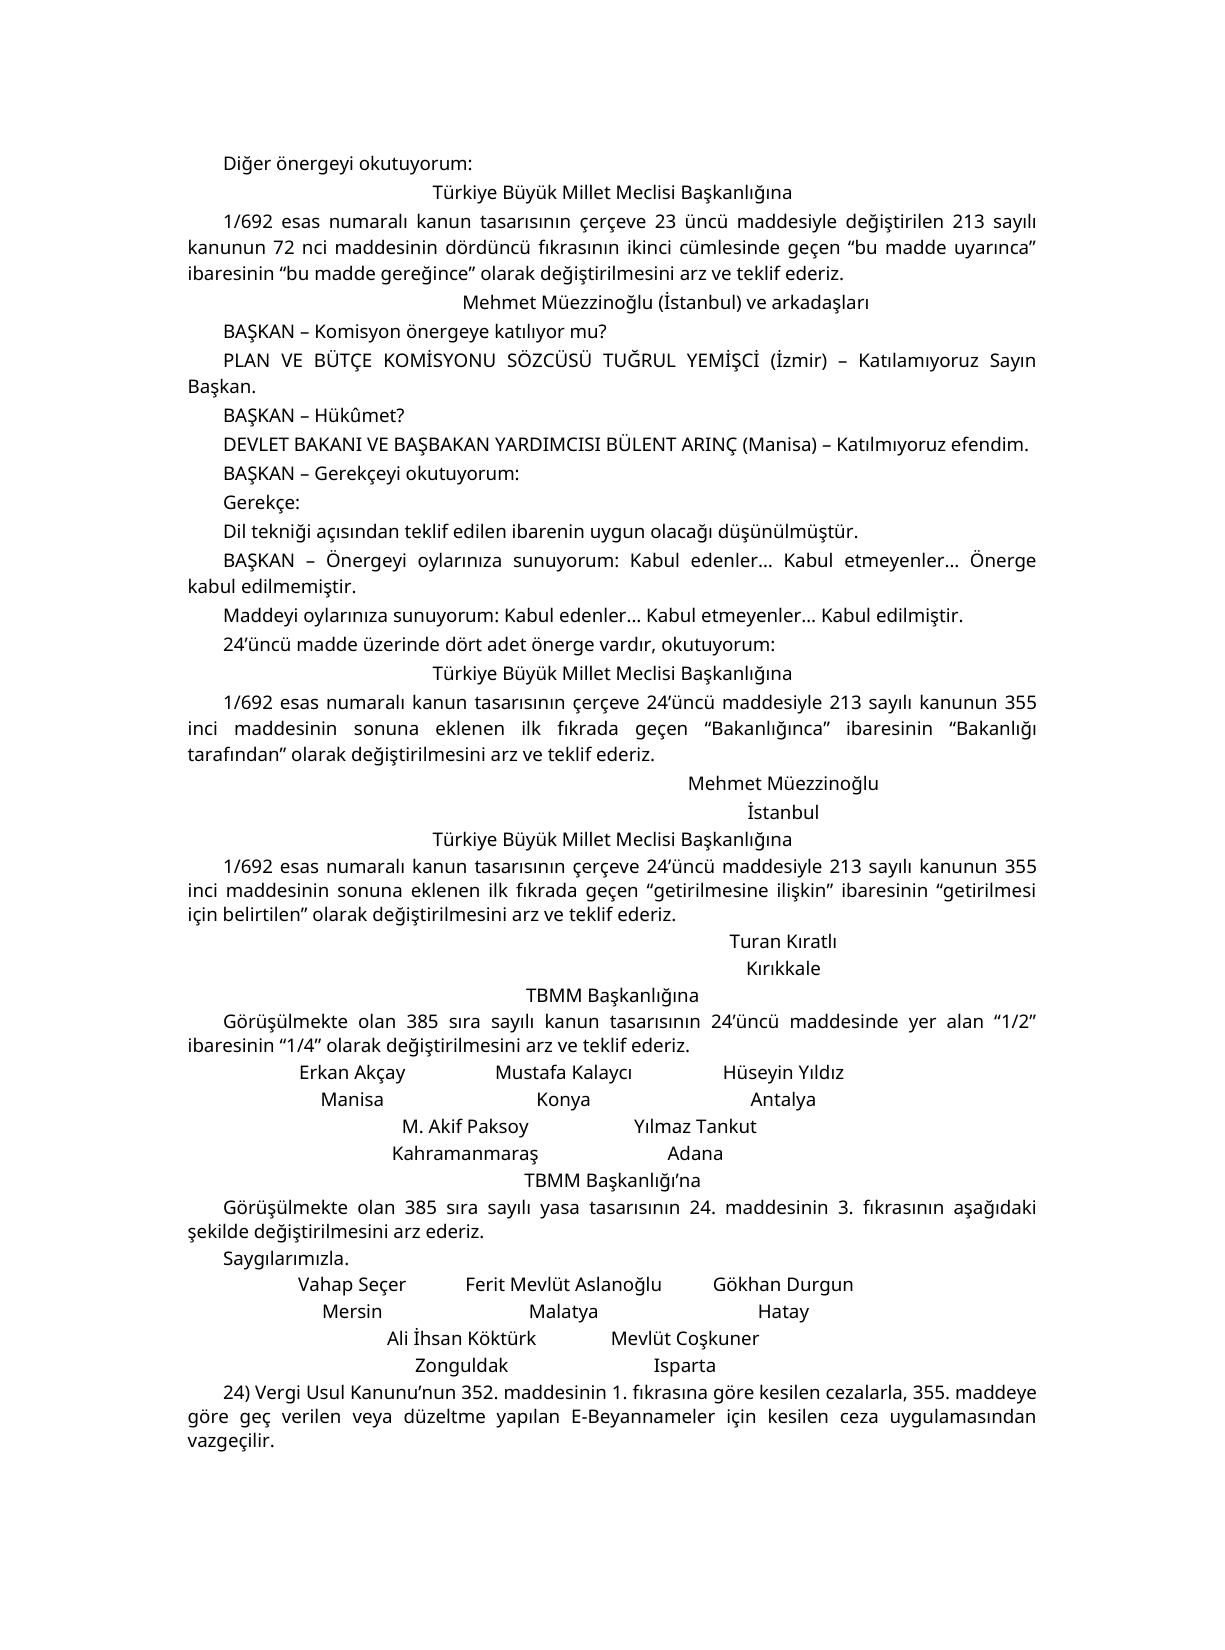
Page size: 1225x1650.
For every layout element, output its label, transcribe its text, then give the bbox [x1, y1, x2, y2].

text Kahramanmaraş Adana [187, 1141, 1037, 1165]
text Ali İhsan Köktürk Mevlüt Coşkuner [187, 1326, 1037, 1350]
text BAŞKAN – Gerekçeyi okutuyorum: [187, 460, 1037, 486]
text Diğer önergeyi okutuyorum: [187, 150, 1037, 176]
text Görüşülmekte olan 385 sıra sayılı yasa tasarısının 24. maddesinin 3. fıkrasının aşağıdaki şekilde değiştirilmesini arz ederiz. [187, 1195, 1037, 1243]
text BAŞKAN – Önergeyi oylarınıza sunuyorum: Kabul edenler… Kabul etmeyenler… Önerge kabul edilmemiştir. [187, 547, 1037, 599]
text 1/692 esas numaralı kanun tasarısının çerçeve 24’üncü maddesiyle 213 sayılı kanunun 355 inci maddesinin sonuna eklenen ilk fıkrada geçen “getirilmesine ilişkin” ibaresinin “getirilmesi için belirtilen” olarak değiştirilmesini arz ve teklif ederiz. [187, 854, 1037, 926]
text Türkiye Büyük Millet Meclisi Başkanlığına [187, 179, 1037, 205]
text Erkan Akçay Mustafa Kalaycı Hüseyin Yıldız [187, 1061, 1037, 1084]
text 24’üncü madde üzerinde dört adet önerge vardır, okutuyorum: [187, 631, 1037, 657]
text Saygılarımızla. [187, 1246, 1037, 1270]
text Zonguldak Isparta [187, 1353, 1037, 1377]
text İstanbul [187, 798, 1037, 824]
text Dil tekniği açısından teklif edilen ibarenin uygun olacağı düşünülmüştür. [187, 518, 1037, 544]
text M. Akif Paksoy Yılmaz Tankut [187, 1114, 1037, 1138]
text 1/692 esas numaralı kanun tasarısının çerçeve 24’üncü maddesiyle 213 sayılı kanunun 355 inci maddesinin sonuna eklenen ilk fıkrada geçen “Bakanlığınca” ibaresinin “Bakanlığı tarafından” olarak değiştirilmesini arz ve teklif ederiz. [187, 688, 1037, 767]
text Turan Kıratlı [187, 929, 1037, 953]
text DEVLET BAKANI VE BAŞBAKAN YARDIMCISI BÜLENT ARINÇ (Manisa) – Katılmıyoruz efendim. [187, 431, 1037, 457]
text Gerekçe: [187, 489, 1037, 515]
text 1/692 esas numaralı kanun tasarısının çerçeve 23 üncü maddesiyle değiştirilen 213 sayılı kanunun 72 nci maddesinin dördüncü fıkrasının ikinci cümlesinde geçen “bu madde uyarınca” ibaresinin “bu madde gereğince” olarak değiştirilmesini arz ve teklif ederiz. [187, 208, 1037, 286]
text Mersin Malatya Hatay [187, 1299, 1037, 1323]
text Mehmet Müezzinoğlu [187, 769, 1037, 796]
text Manisa Konya Antalya [187, 1087, 1037, 1111]
text PLAN VE BÜTÇE KOMİSYONU SÖZCÜSÜ TUĞRUL YEMİŞCİ (İzmir) – Katılamıyoruz Sayın Başkan. [187, 347, 1037, 399]
text Türkiye Büyük Millet Meclisi Başkanlığına [187, 659, 1037, 686]
text TBMM Başkanlığına [187, 983, 1037, 1007]
text Görüşülmekte olan 385 sıra sayılı kanun tasarısının 24’üncü maddesinde yer alan “1/2” ibaresinin “1/4” olarak değiştirilmesini arz ve teklif ederiz. [187, 1010, 1037, 1058]
text TBMM Başkanlığı’na [187, 1168, 1037, 1192]
text 24) Vergi Usul Kanunu’nun 352. maddesinin 1. fıkrasına göre kesilen cezalarla, 355. maddeye göre geç verilen veya düzeltme yapılan E-Beyannameler için kesilen ceza uygulamasından vazgeçilir. [187, 1380, 1037, 1452]
text Kırıkkale [187, 956, 1037, 980]
text Maddeyi oylarınıza sunuyorum: Kabul edenler… Kabul etmeyenler… Kabul edilmiştir. [187, 602, 1037, 628]
text Mehmet Müezzinoğlu (İstanbul) ve arkadaşları [187, 289, 1037, 315]
text Türkiye Büyük Millet Meclisi Başkanlığına [187, 827, 1037, 851]
text BAŞKAN – Hükûmet? [187, 402, 1037, 428]
text BAŞKAN – Komisyon önergeye katılıyor mu? [187, 318, 1037, 344]
text Vahap Seçer Ferit Mevlüt Aslanoğlu Gökhan Durgun [187, 1273, 1037, 1297]
